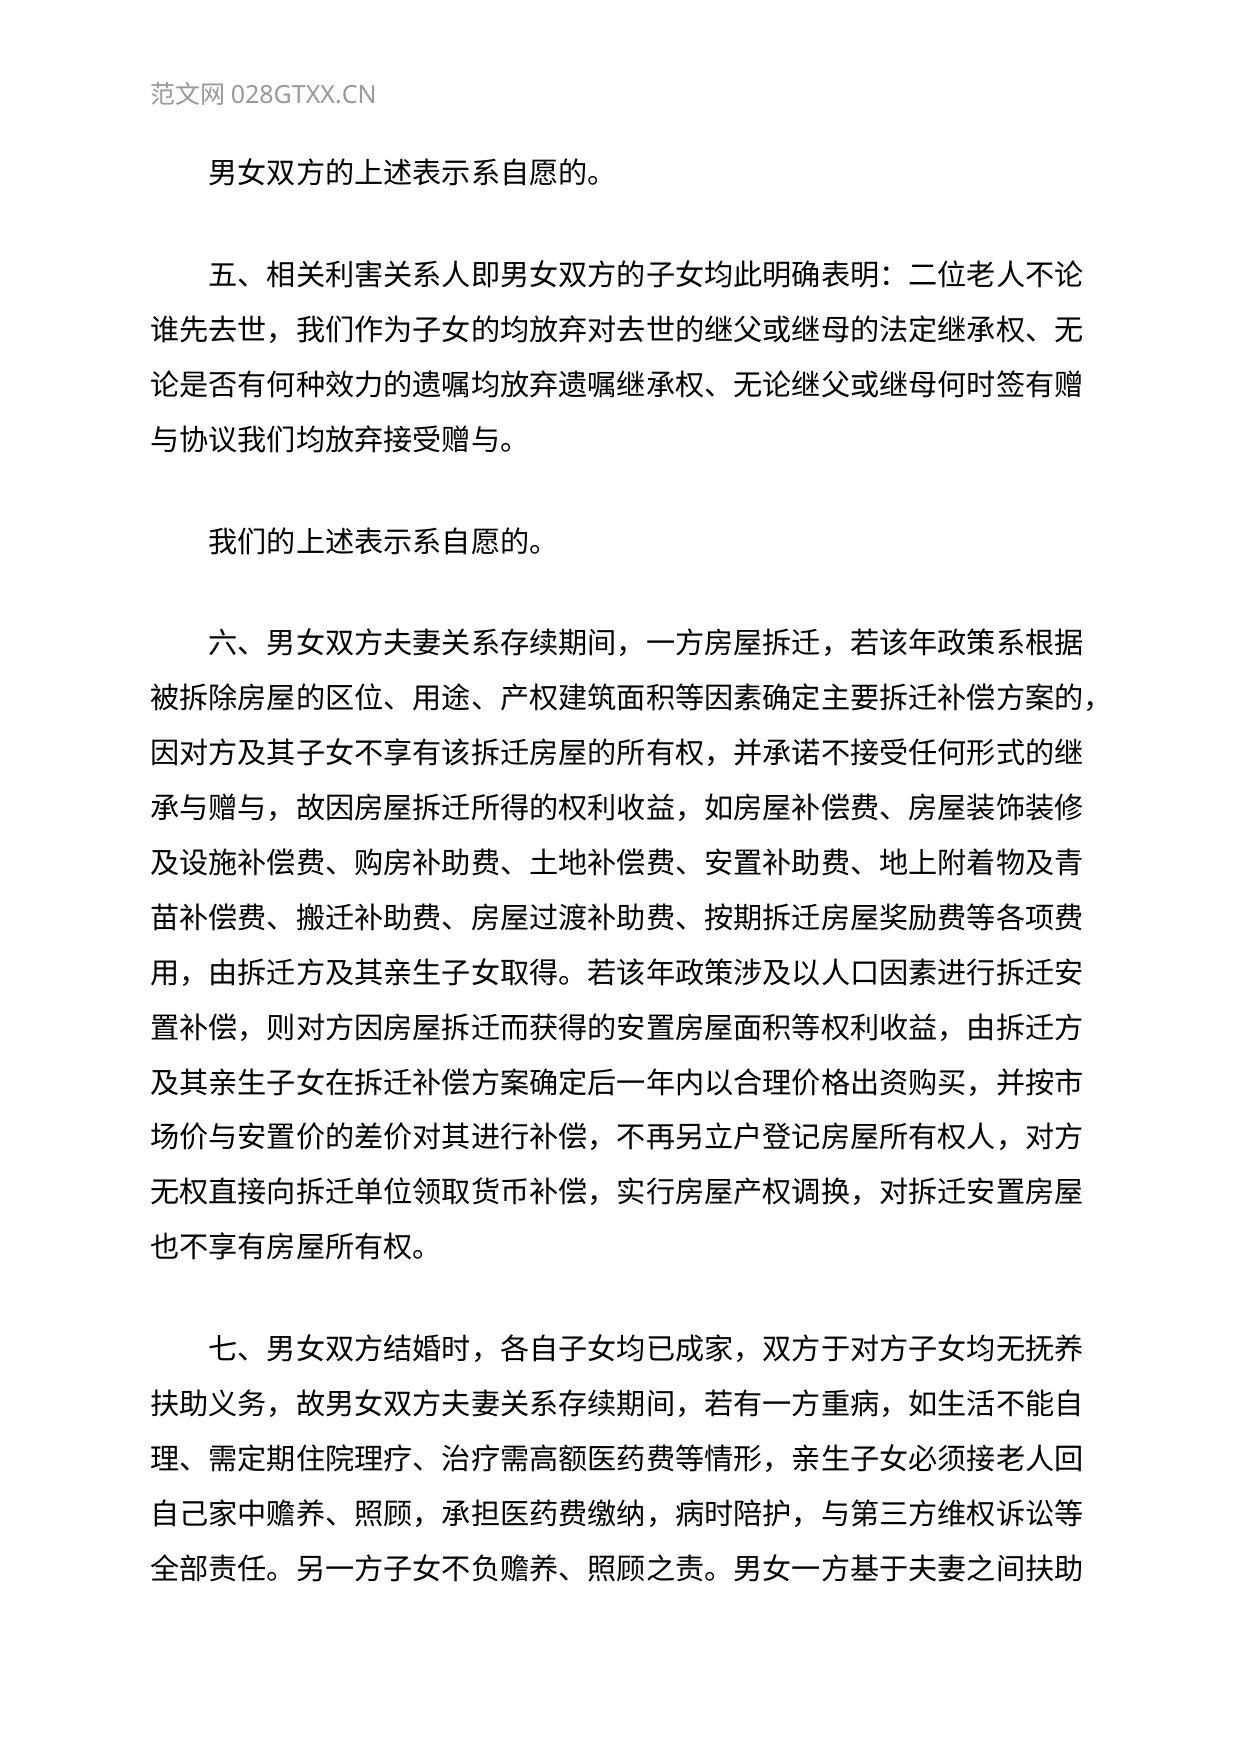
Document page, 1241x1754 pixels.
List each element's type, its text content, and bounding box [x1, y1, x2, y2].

text 五、相关利害关系人即男女双方的子女均此明确表明：二位老人不论谁先去世，我们作为子女的均放弃对去世的继父或继母的法定继承权、无论是否有何种效力的遗嘱均放弃遗嘱继承权、无论继父或继母何时签有赠与协议我们均放弃接受赠与。 [150, 252, 1090, 459]
text 我们的上述表示系自愿的。 [150, 518, 1090, 561]
text 六、男女双方夫妻关系存续期间，一方房屋拆迁，若该年政策系根据被拆除房屋的区位、用途、产权建筑面积等因素确定主要拆迁补偿方案的，因对方及其子女不享有该拆迁房屋的所有权，并承诺不接受任何形式的继承与赠与，故因房屋拆迁所得的权利收益，如房屋补偿费、房屋装饰装修及设施补偿费、购房补助费、土地补偿费、安置补助费、地上附着物及青苗补偿费、搬迁补助费、房屋过渡补助费、按期拆迁房屋奖励费等各项费用，由拆迁方及其亲生子女取得。若该年政策涉及以人口因素进行拆迁安置补偿，则对方因房屋拆迁而获得的安置房屋面积等权利收益，由拆迁方及其亲生子女在拆迁补偿方案确定后一年内以合理价格出资购买，并按市场价与安置价的差价对其进行补偿，不再另立户登记房屋所有权人，对方无权直接向拆迁单位领取货币补偿，实行房屋产权调换，对拆迁安置房屋也不享有房屋所有权。 [150, 620, 1090, 1266]
text 男女双方的上述表示系自愿的。 [150, 150, 1090, 192]
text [150, 1326, 1090, 1587]
